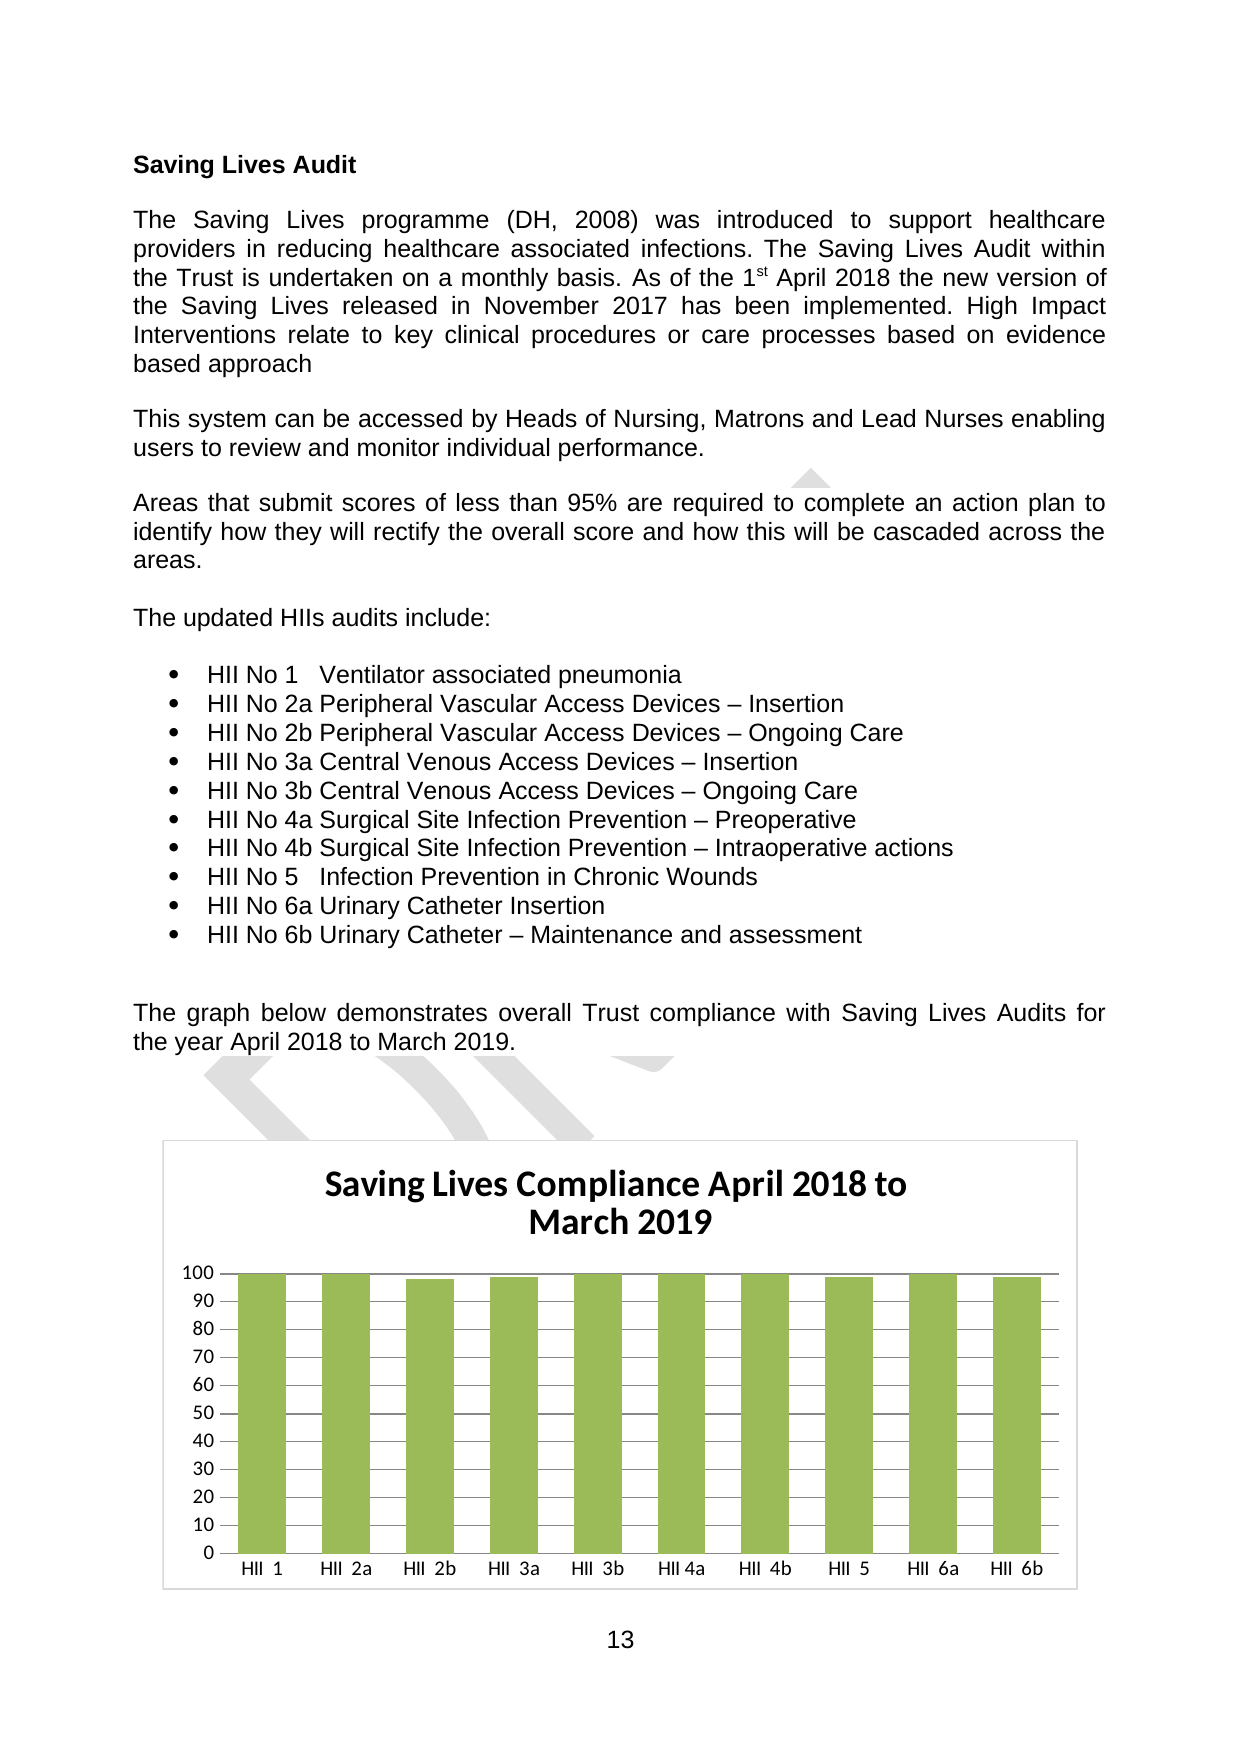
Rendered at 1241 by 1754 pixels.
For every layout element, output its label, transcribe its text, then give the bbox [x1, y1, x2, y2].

text The Saving Lives programme (DH, 2008) was introduced to support healthcare providers in reducing healthcare associated infections. The Saving Lives Audit within the Trust is undertaken on a monthly basis. As of the 1st April 2018 the new version of the Saving Lives released in November 2017 has been implemented. High Impact Interventions relate to key clinical procedures or care processes based on evidence based approach [133, 205, 1107, 378]
text Areas that submit scores of less than 95% are required to complete an action plan to identify how they will rectify the overall score and how this will be cascaded across the areas. [133, 488, 1107, 574]
list HII No 3a Central Venous Access Devices – Insertion [169, 747, 1107, 776]
list HII No 2a Peripheral Vascular Access Devices – Insertion [169, 689, 1107, 718]
list HII No 4a Surgical Site Infection Prevention – Preoperative [169, 804, 1107, 833]
list HII No 1 Ventilator associated pneumonia [169, 660, 1107, 689]
list HII No 2b Peripheral Vascular Access Devices – Ongoing Care [169, 718, 1107, 747]
list HII No 6b Urinary Catheter – Maintenance and assessment [169, 920, 1107, 949]
text Saving Lives Audit [133, 150, 1107, 179]
list HII No 6a Urinary Catheter Insertion [169, 891, 1107, 920]
text The updated HIIs audits include: [133, 603, 1107, 632]
list HII No 5 Infection Prevention in Chronic Wounds [169, 862, 1107, 891]
list HII No 3b Central Venous Access Devices – Ongoing Care [169, 776, 1107, 804]
text The graph below demonstrates overall Trust compliance with Saving Lives Audits for the year April 2018 to March 2019. [133, 998, 1107, 1056]
text This system can be accessed by Heads of Nursing, Matrons and Lead Nurses enabling users to review and monitor individual performance. [133, 404, 1107, 461]
list HII No 4b Surgical Site Infection Prevention – Intraoperative actions [169, 833, 1107, 862]
